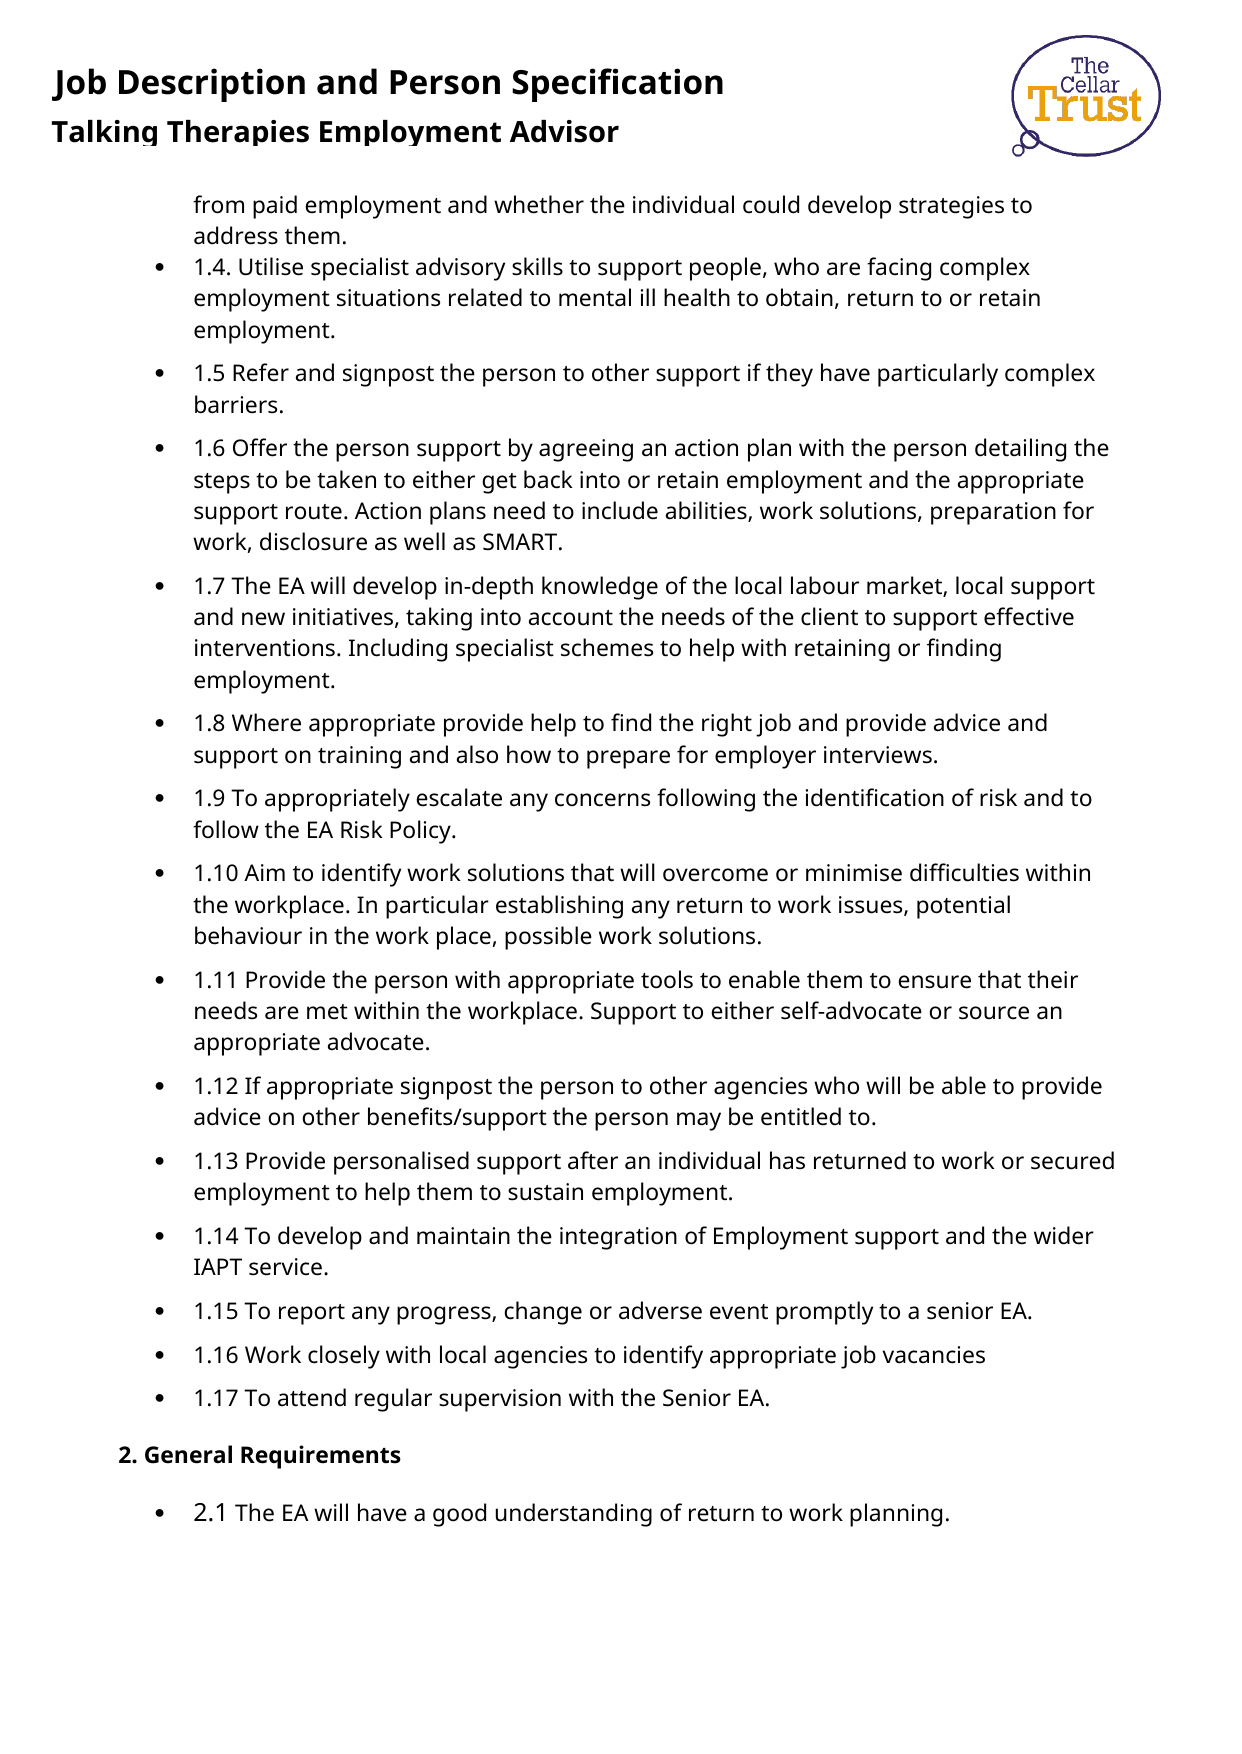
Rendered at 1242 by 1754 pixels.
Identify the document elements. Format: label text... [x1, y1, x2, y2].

list 1.14 To develop and maintain the integration of Employment support and the wider IAPT service. [156, 1220, 1122, 1282]
picture [1011, 33, 1162, 159]
list 2.1 The EA will have a good understanding of return to work planning. [156, 1495, 1122, 1529]
list 1.6 Offer the person support by agreeing an action plan with the person detailing the steps to be taken to either get back into or retain employment and the appropriate support route. Action plans need to include abilities, work solutions, preparation for work, disclosure as well as SMART. [156, 432, 1122, 557]
list 1.8 Where appropriate provide help to find the right job and provide advice and support on training and also how to prepare for employer interviews. [156, 707, 1122, 770]
list 1.4. Utilise specialist advisory skills to support people, who are facing complex employment situations related to mental ill health to obtain, return to or retain employment. [156, 251, 1122, 345]
list 1.10 Aim to identify work solutions that will overcome or minimise difficulties within the workplace. In particular establishing any return to work issues, potential behaviour in the work place, possible work solutions. [156, 857, 1122, 951]
list 1.15 To report any progress, change or adverse event promptly to a senior EA. [156, 1295, 1122, 1326]
list 1.7 The EA will develop in-depth knowledge of the local labour market, local support and new initiatives, taking into account the needs of the client to support effective interventions. Including specialist schemes to help with retaining or finding employment. [156, 570, 1122, 695]
list 1.12 If appropriate signpost the person to other agencies who will be able to provide advice on other benefits/support the person may be entitled to. [156, 1070, 1122, 1132]
list 1.16 Work closely with local agencies to identify appropriate job vacancies [156, 1338, 1122, 1370]
list 1.9 To appropriately escalate any concerns following the identification of risk and to follow the EA Risk Policy. [156, 782, 1122, 845]
list 1.17 To attend regular supervision with the Senior EA. [156, 1382, 1122, 1413]
text 2. General Requirements [118, 1438, 1122, 1470]
list 1.5 Refer and signpost the person to other support if they have particularly complex barriers. [156, 357, 1122, 420]
list 1.13 Provide personalised support after an individual has returned to work or secured employment to help them to sustain employment. [156, 1145, 1122, 1207]
list 1.11 Provide the person with appropriate tools to enable them to ensure that their needs are met within the workplace. Support to either self-advocate or source an appropriate advocate. [156, 963, 1122, 1057]
